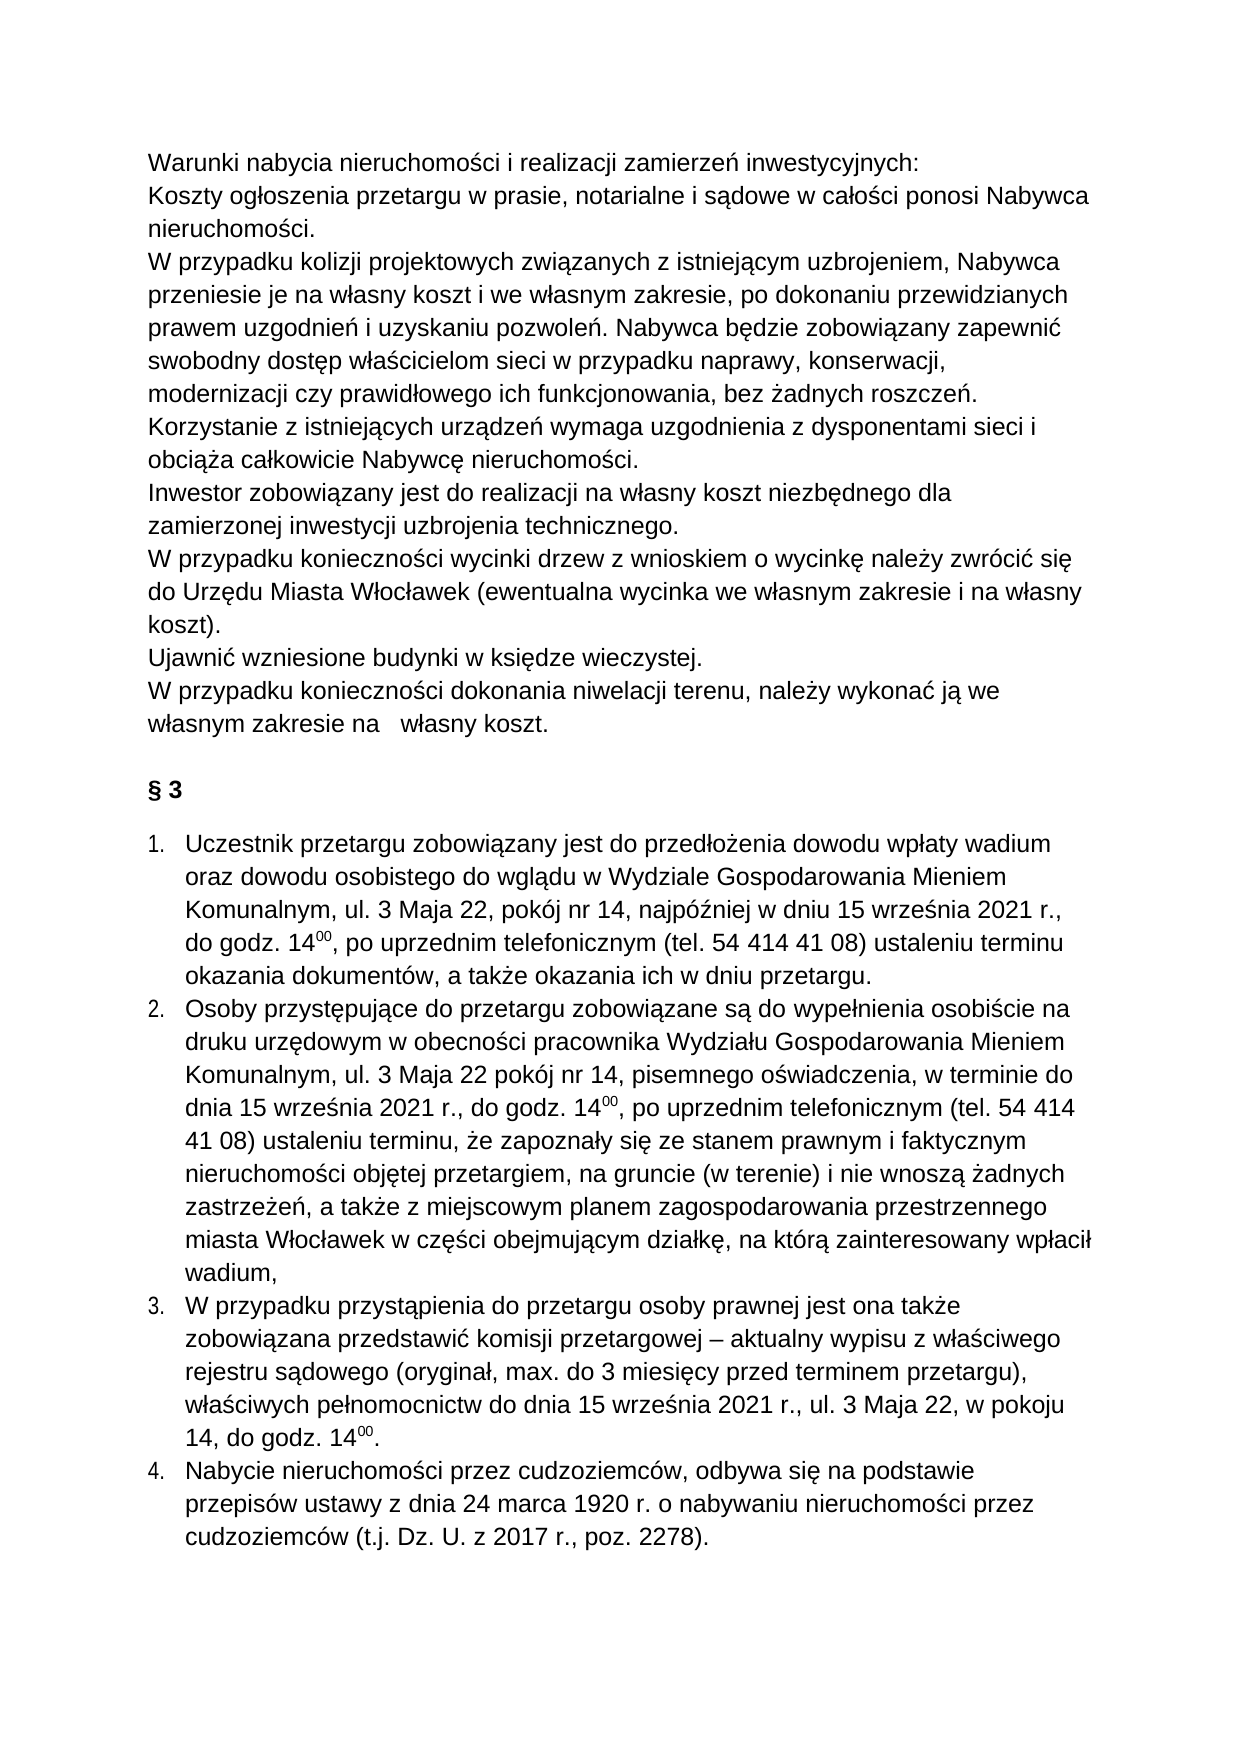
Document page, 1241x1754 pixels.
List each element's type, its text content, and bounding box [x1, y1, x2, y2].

text Koszty ogłoszenia przetargu w prasie, notarialne i sądowe w całości ponosi Nabywca nieruchomości. [148, 181, 1093, 242]
list Osoby przystępujące do przetargu zobowiązane są do wypełnienia osobiście na druku urzędowym w obecności pracownika Wydziału Gospodarowania Mieniem Komunalnym, ul. 3 Maja 22 pokój nr 14, pisemnego oświadczenia, w terminie do dnia 15 września 2021 r., do godz. 1400, po uprzednim telefonicznym (tel. 54 414 41 08) ustaleniu terminu, że zapoznały się ze stanem prawnym i faktycznym nieruchomości objętej przetargiem, na gruncie (w terenie) i nie wnoszą żadnych zastrzeżeń, a także z miejscowym planem zagospodarowania przestrzennego miasta Włocławek w części obejmującym działkę, na którą zainteresowany wpłacił wadium, [148, 994, 1093, 1287]
text W przypadku kolizji projektowych związanych z istniejącym uzbrojeniem, Nabywca przeniesie je na własny koszt i we własnym zakresie, po dokonaniu przewidzianych prawem uzgodnień i uzyskaniu pozwoleń. Nabywca będzie zobowiązany zapewnić swobodny dostęp właścicielom sieci w przypadku naprawy, konserwacji, modernizacji czy prawidłowego ich funkcjonowania, bez żadnych roszczeń. Korzystanie z istniejących urządzeń wymaga uzgodnienia z dysponentami sieci i obciąża całkowicie Nabywcę nieruchomości. [148, 247, 1093, 473]
text W przypadku konieczności dokonania niwelacji terenu, należy wykonać ją we własnym zakresie na własny koszt. [148, 676, 1093, 738]
text Warunki nabycia nieruchomości i realizacji zamierzeń inwestycyjnych: [148, 148, 1093, 176]
text W przypadku konieczności wycinki drzew z wnioskiem o wycinkę należy zwrócić się do Urzędu Miasta Włocławek (ewentualna wycinka we własnym zakresie i na własny koszt). [148, 544, 1093, 639]
list W przypadku przystąpienia do przetargu osoby prawnej jest ona także zobowiązana przedstawić komisji przetargowej – aktualny wypisu z właściwego rejestru sądowego (oryginał, max. do 3 miesięcy przed terminem przetargu), właściwych pełnomocnictw do dnia 15 września 2021 r., ul. 3 Maja 22, w pokoju 14, do godz. 1400. [148, 1291, 1093, 1452]
subtitle § 3 [148, 775, 1093, 804]
text Inwestor zobowiązany jest do realizacji na własny koszt niezbędnego dla zamierzonej inwestycji uzbrojenia technicznego. [148, 478, 1093, 539]
list Nabycie nieruchomości przez cudzoziemców, odbywa się na podstawie przepisów ustawy z dnia 24 marca 1920 r. o nabywaniu nieruchomości przez cudzoziemców (t.j. Dz. U. z 2017 r., poz. 2278). [148, 1456, 1093, 1551]
list Uczestnik przetargu zobowiązany jest do przedłożenia dowodu wpłaty wadium oraz dowodu osobistego do wglądu w Wydziale Gospodarowania Mieniem Komunalnym, ul. 3 Maja 22, pokój nr 14, najpóźniej w dniu 15 września 2021 r., do godz. 1400, po uprzednim telefonicznym (tel. 54 414 41 08) ustaleniu terminu okazania dokumentów, a także okazania ich w dniu przetargu. [148, 829, 1093, 990]
text Ujawnić wzniesione budynki w księdze wieczystej. [148, 643, 1093, 672]
